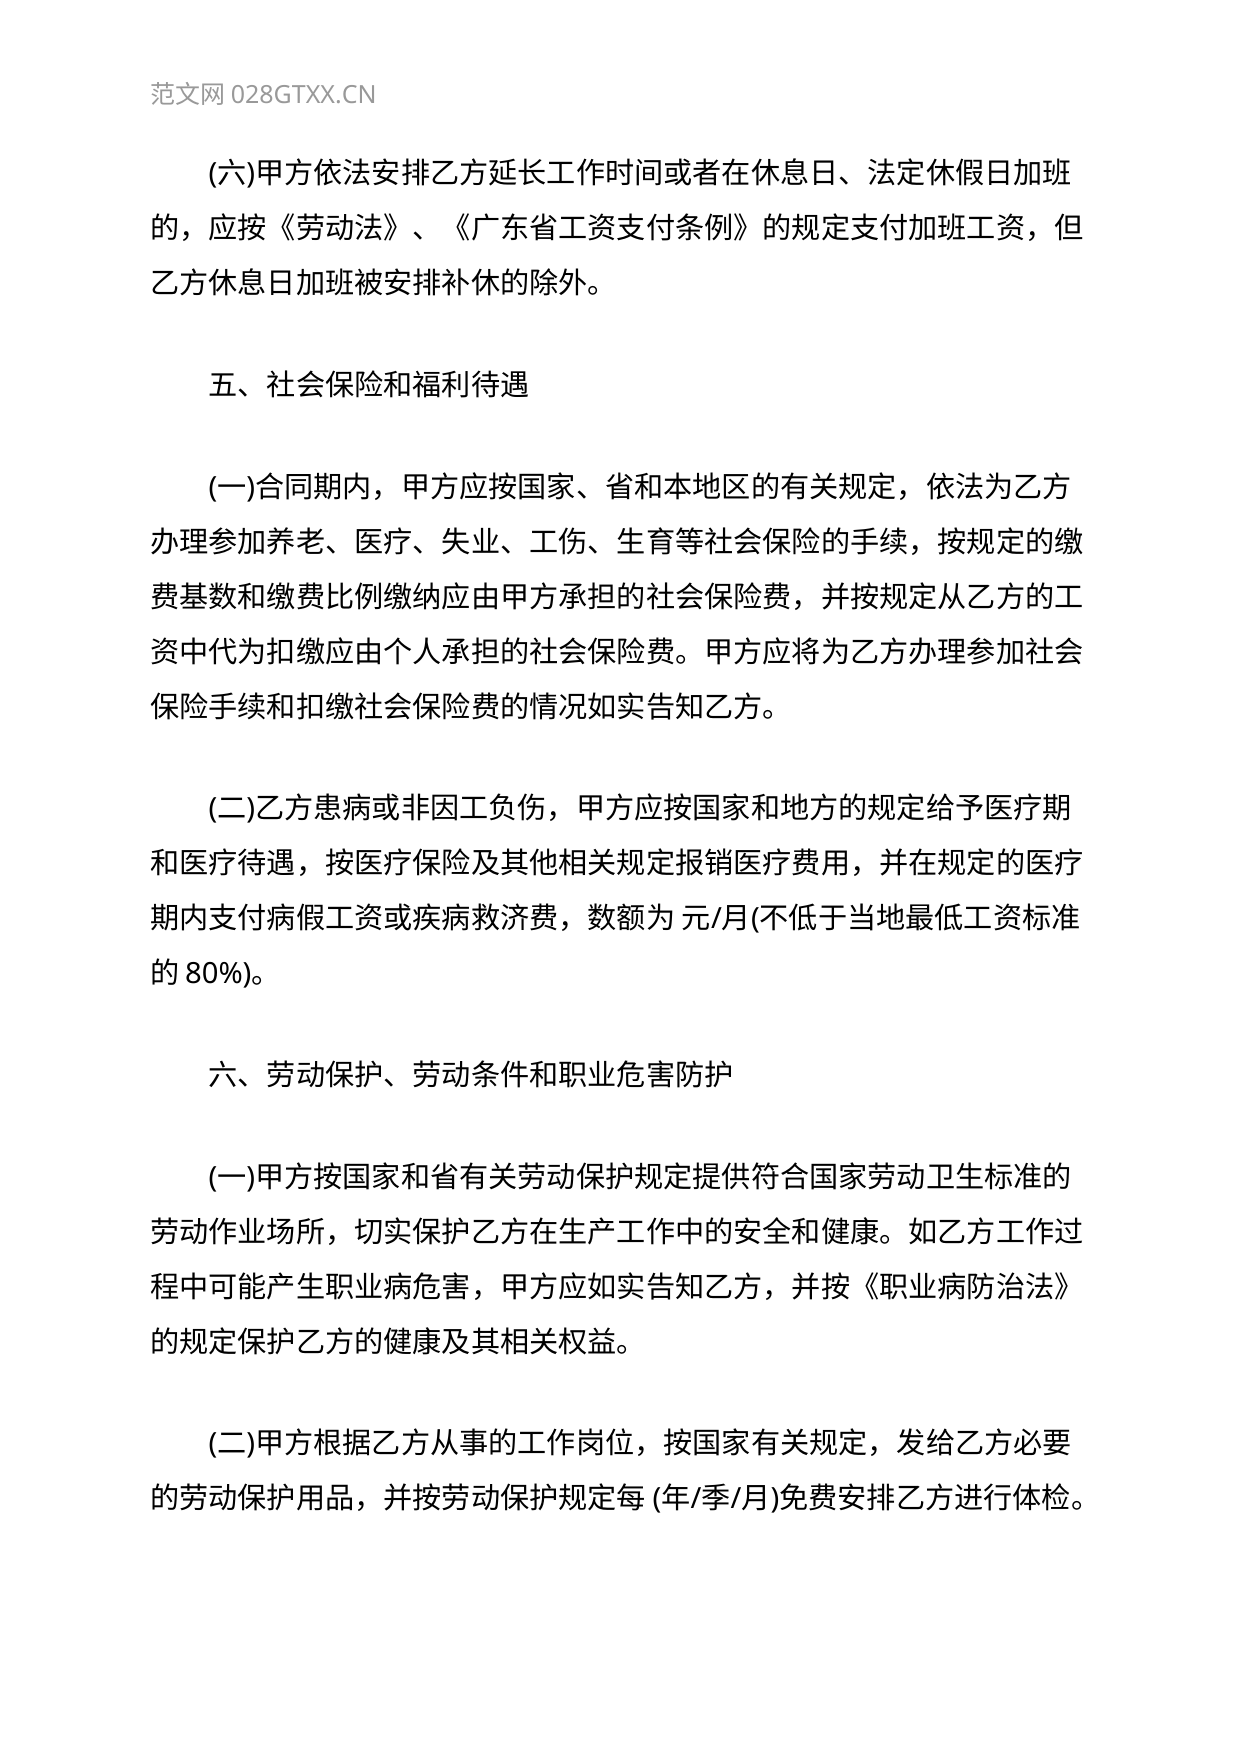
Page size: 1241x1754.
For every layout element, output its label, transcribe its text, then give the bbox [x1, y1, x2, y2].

text 五、社会保险和福利待遇 [150, 362, 1090, 404]
text (六)甲方依法安排乙方延长工作时间或者在休息日、法定休假日加班的，应按《劳动法》、《广东省工资支付条例》的规定支付加班工资，但乙方休息日加班被安排补休的除外。 [150, 150, 1090, 302]
text (二)甲方根据乙方从事的工作岗位，按国家有关规定，发给乙方必要的劳动保护用品，并按劳动保护规定每 (年/季/月)免费安排乙方进行体检。 [150, 1420, 1090, 1517]
text (二)乙方患病或非因工负伤，甲方应按国家和地方的规定给予医疗期和医疗待遇，按医疗保险及其他相关规定报销医疗费用，并在规定的医疗期内支付病假工资或疾病救济费，数额为 元/月(不低于当地最低工资标准的80%)。 [150, 785, 1090, 992]
text 六、劳动保护、劳动条件和职业危害防护 [150, 1052, 1090, 1094]
text (一)合同期内，甲方应按国家、省和本地区的有关规定，依法为乙方办理参加养老、医疗、失业、工伤、生育等社会保险的手续，按规定的缴费基数和缴费比例缴纳应由甲方承担的社会保险费，并按规定从乙方的工资中代为扣缴应由个人承担的社会保险费。甲方应将为乙方办理参加社会保险手续和扣缴社会保险费的情况如实告知乙方。 [150, 463, 1090, 725]
text (一)甲方按国家和省有关劳动保护规定提供符合国家劳动卫生标准的劳动作业场所，切实保护乙方在生产工作中的安全和健康。如乙方工作过程中可能产生职业病危害，甲方应如实告知乙方，并按《职业病防治法》的规定保护乙方的健康及其相关权益。 [150, 1153, 1090, 1361]
